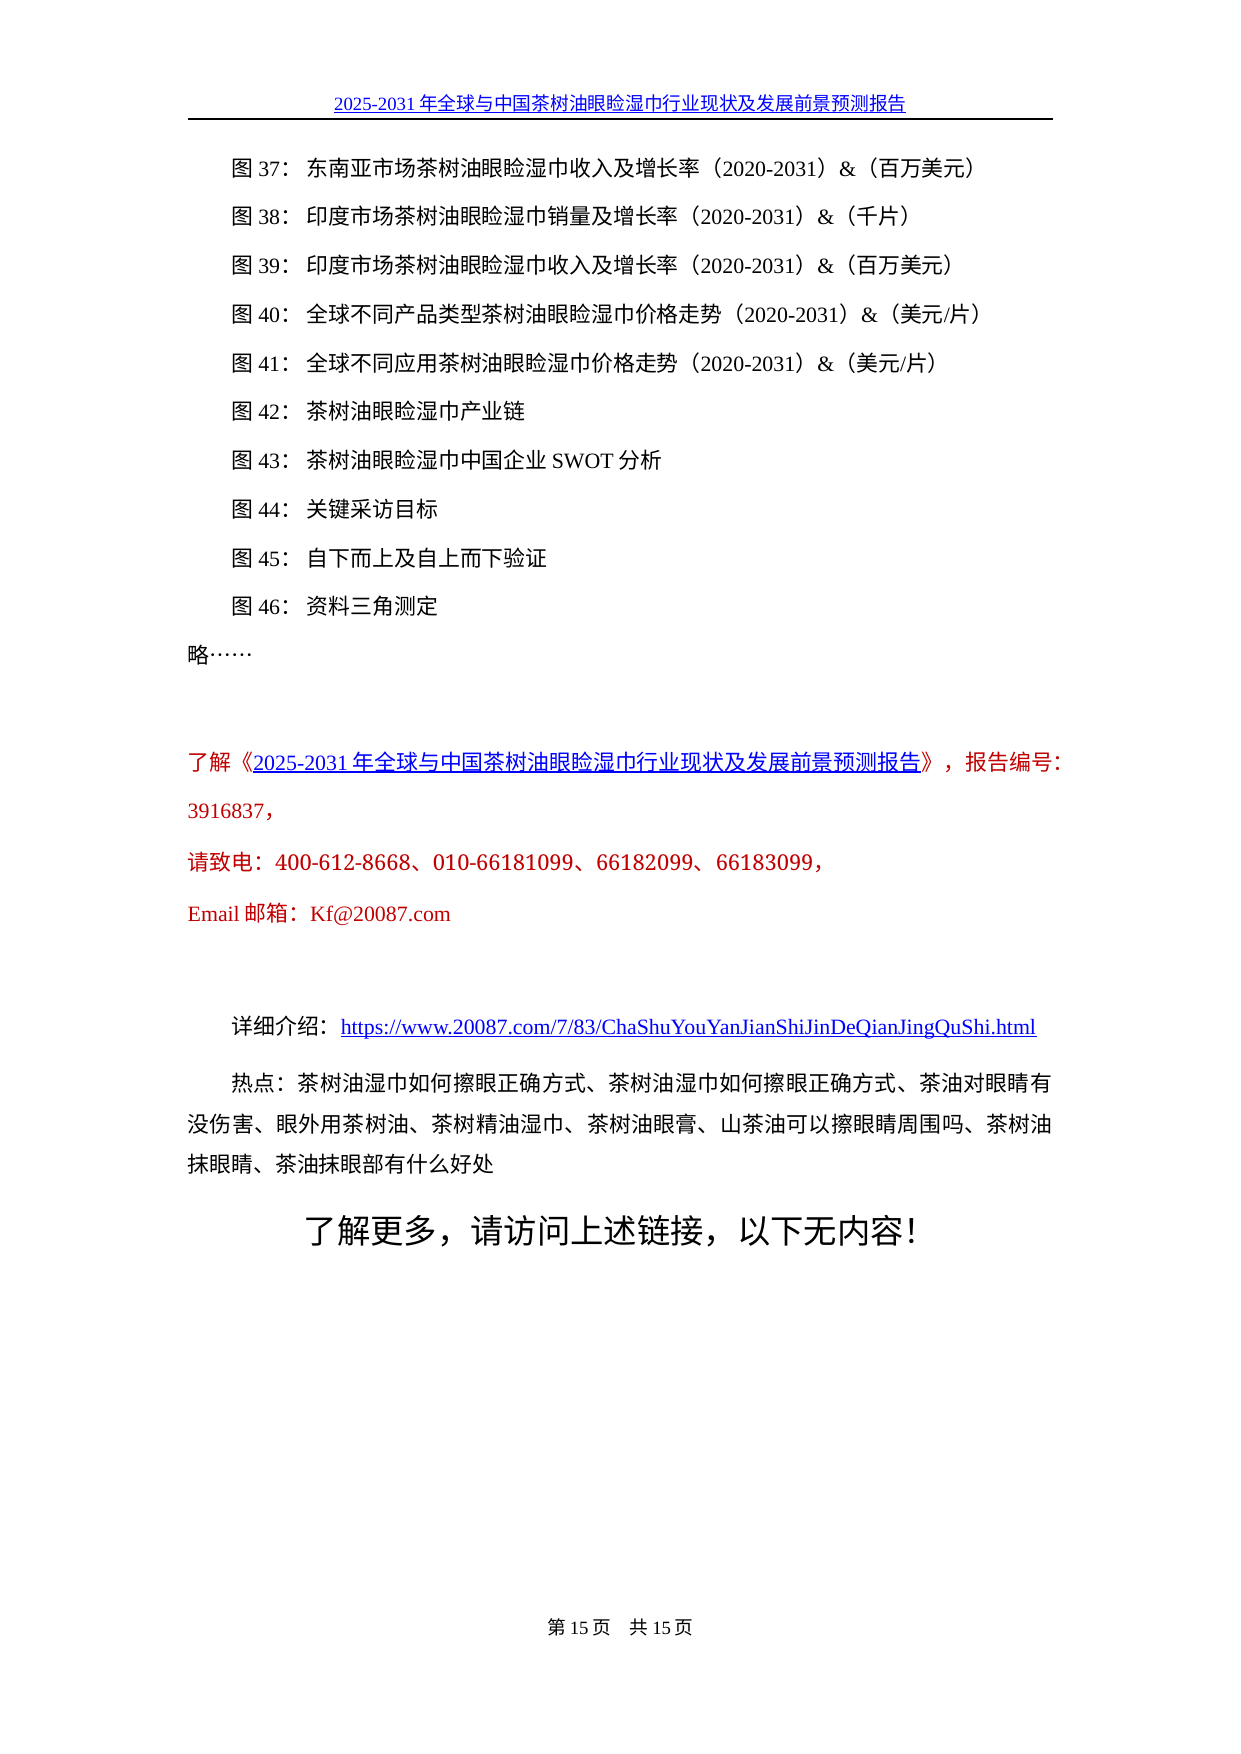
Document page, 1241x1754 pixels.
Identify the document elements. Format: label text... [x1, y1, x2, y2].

text 热点：茶树油湿巾如何擦眼正确方式、茶树油湿巾如何擦眼正确方式、茶油对眼睛有没伤害、眼外用茶树油、茶树精油湿巾、茶树油眼膏、山茶油可以擦眼睛周围吗、茶树油抹眼睛、茶油抹眼部有什么好处 [187, 1066, 1053, 1179]
title 了解更多，请访问上述链接，以下无内容！ [187, 1197, 1053, 1262]
text 了解《2025-2031年全球与中国茶树油眼睑湿巾行业现状及发展前景预测报告》，报告编号：3916837， [187, 744, 1053, 825]
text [187, 150, 1053, 670]
text 详细介绍：https://www.20087.com/7/83/ChaShuYouYanJianShiJinDeQianJingQuShi.html [187, 1009, 1053, 1041]
text Email邮箱：Kf@20087.com [187, 896, 1053, 928]
text 请致电：400-612-8668、010-66181099、66182099、66183099， [187, 844, 1053, 877]
